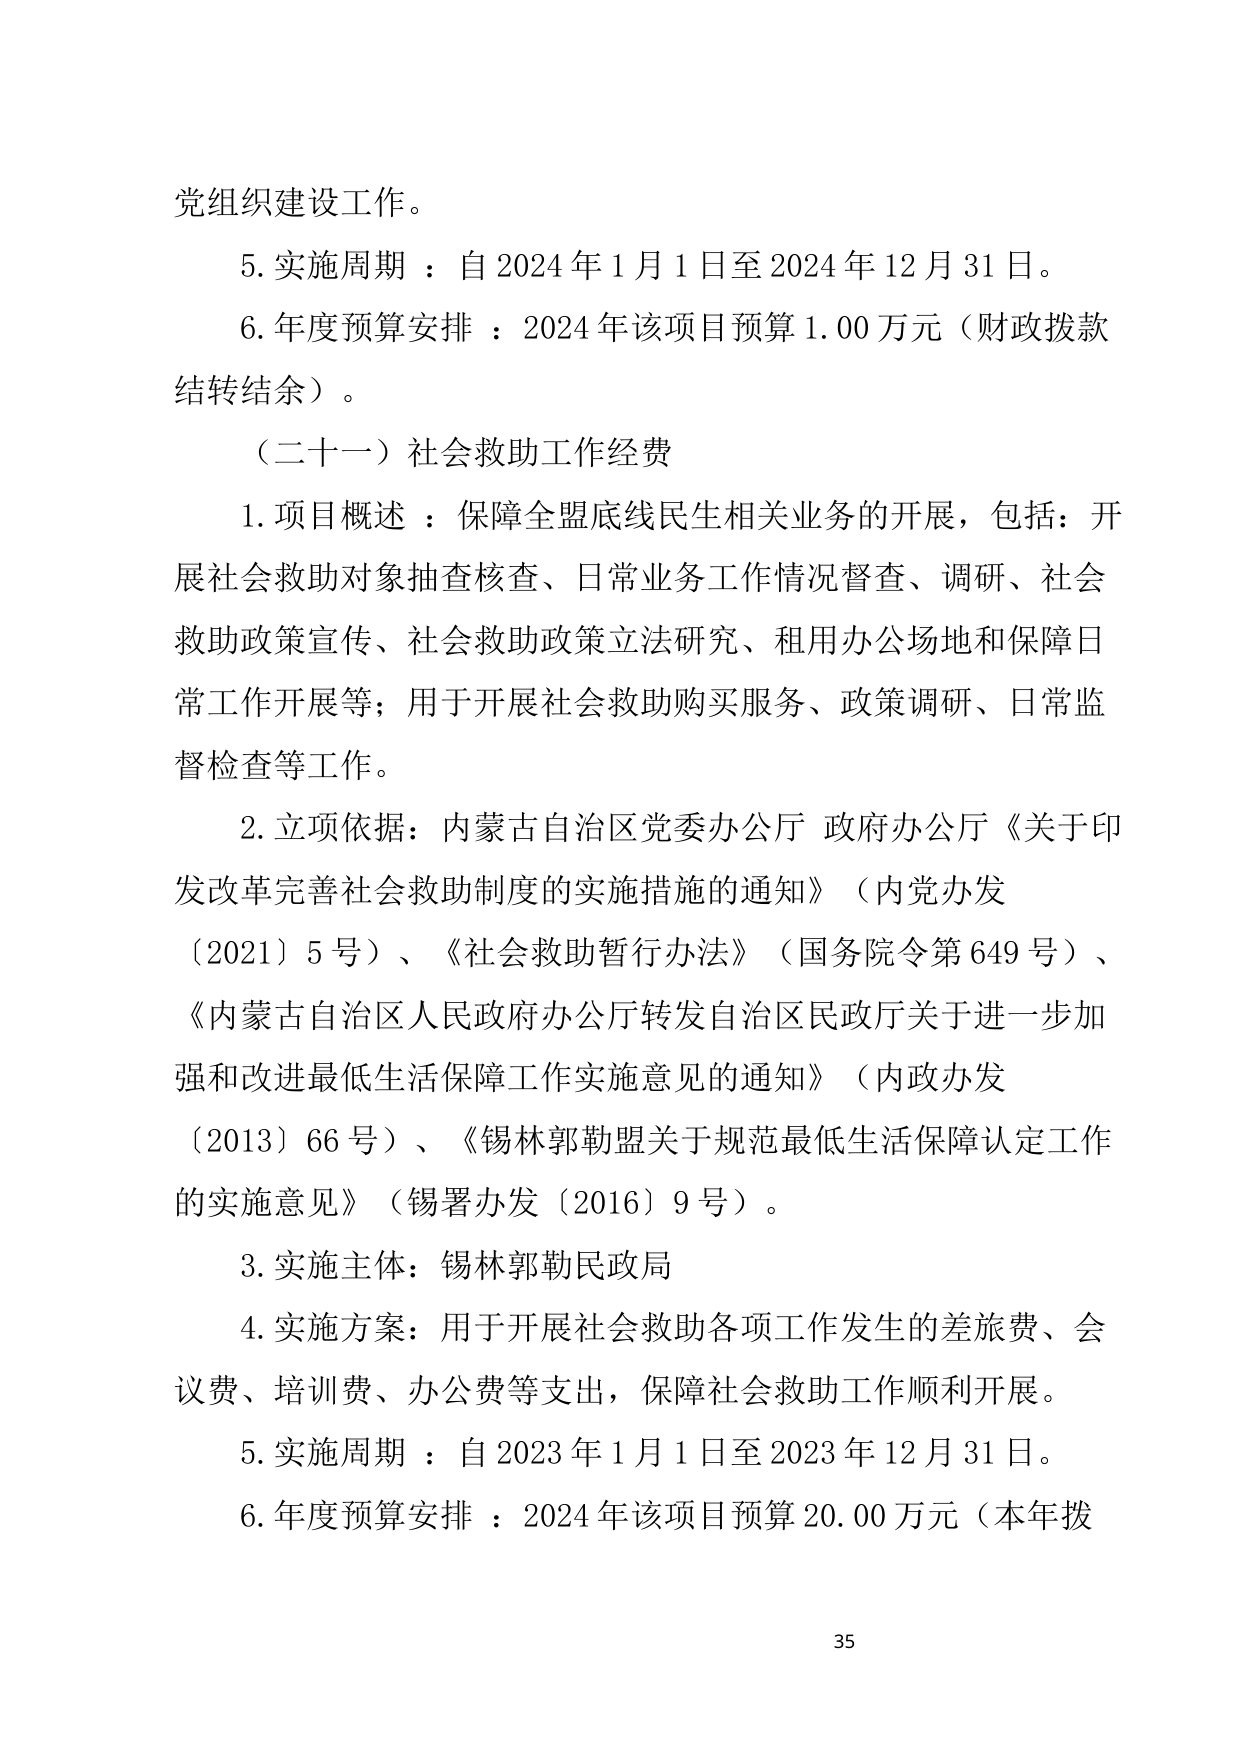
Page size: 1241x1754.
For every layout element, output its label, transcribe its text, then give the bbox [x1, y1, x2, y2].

text 6.年度预算安排 ：2024年该项目预算1.00万元（财政拨款结转结余）。 [173, 289, 1134, 414]
text 4.实施方案：用于开展社会救助各项工作发生的差旅费、会议费、培训费、办公费等支出，保障社会救助工作顺利开展。 [173, 1289, 1134, 1414]
text 3.实施主体：锡林郭勒民政局 [173, 1227, 1134, 1289]
text （二十一）社会救助工作经费 [173, 414, 1134, 477]
text 5.实施周期 ：自2023年1月1日至2023年12月31日。 [173, 1414, 1134, 1477]
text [173, 1477, 1134, 1602]
text 1.项目概述 ：保障全盟底线民生相关业务的开展，包括：开展社会救助对象抽查核查、日常业务工作情况督查、调研、社会救助政策宣传、社会救助政策立法研究、租用办公场地和保障日常工作开展等；用于开展社会救助购买服务、政策调研、日常监督检查等工作。 [173, 477, 1134, 789]
text 2.立项依据：内蒙古自治区党委办公厅 政府办公厅《关于印发改革完善社会救助制度的实施措施的通知》（内党办发〔2021〕5号）、《社会救助暂行办法》（国务院令第649号）、《内蒙古自治区人民政府办公厅转发自治区民政厅关于进一步加强和改进最低生活保障工作实施意见的通知》（内政办发〔2013〕66号）、《锡林郭勒盟关于规范最低生活保障认定工作的实施意见》（锡署办发〔2016〕9号）。 [173, 789, 1134, 1227]
text 5.实施周期 ：自2024年1月1日至2024年12月31日。 [173, 227, 1134, 289]
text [173, 164, 1134, 227]
